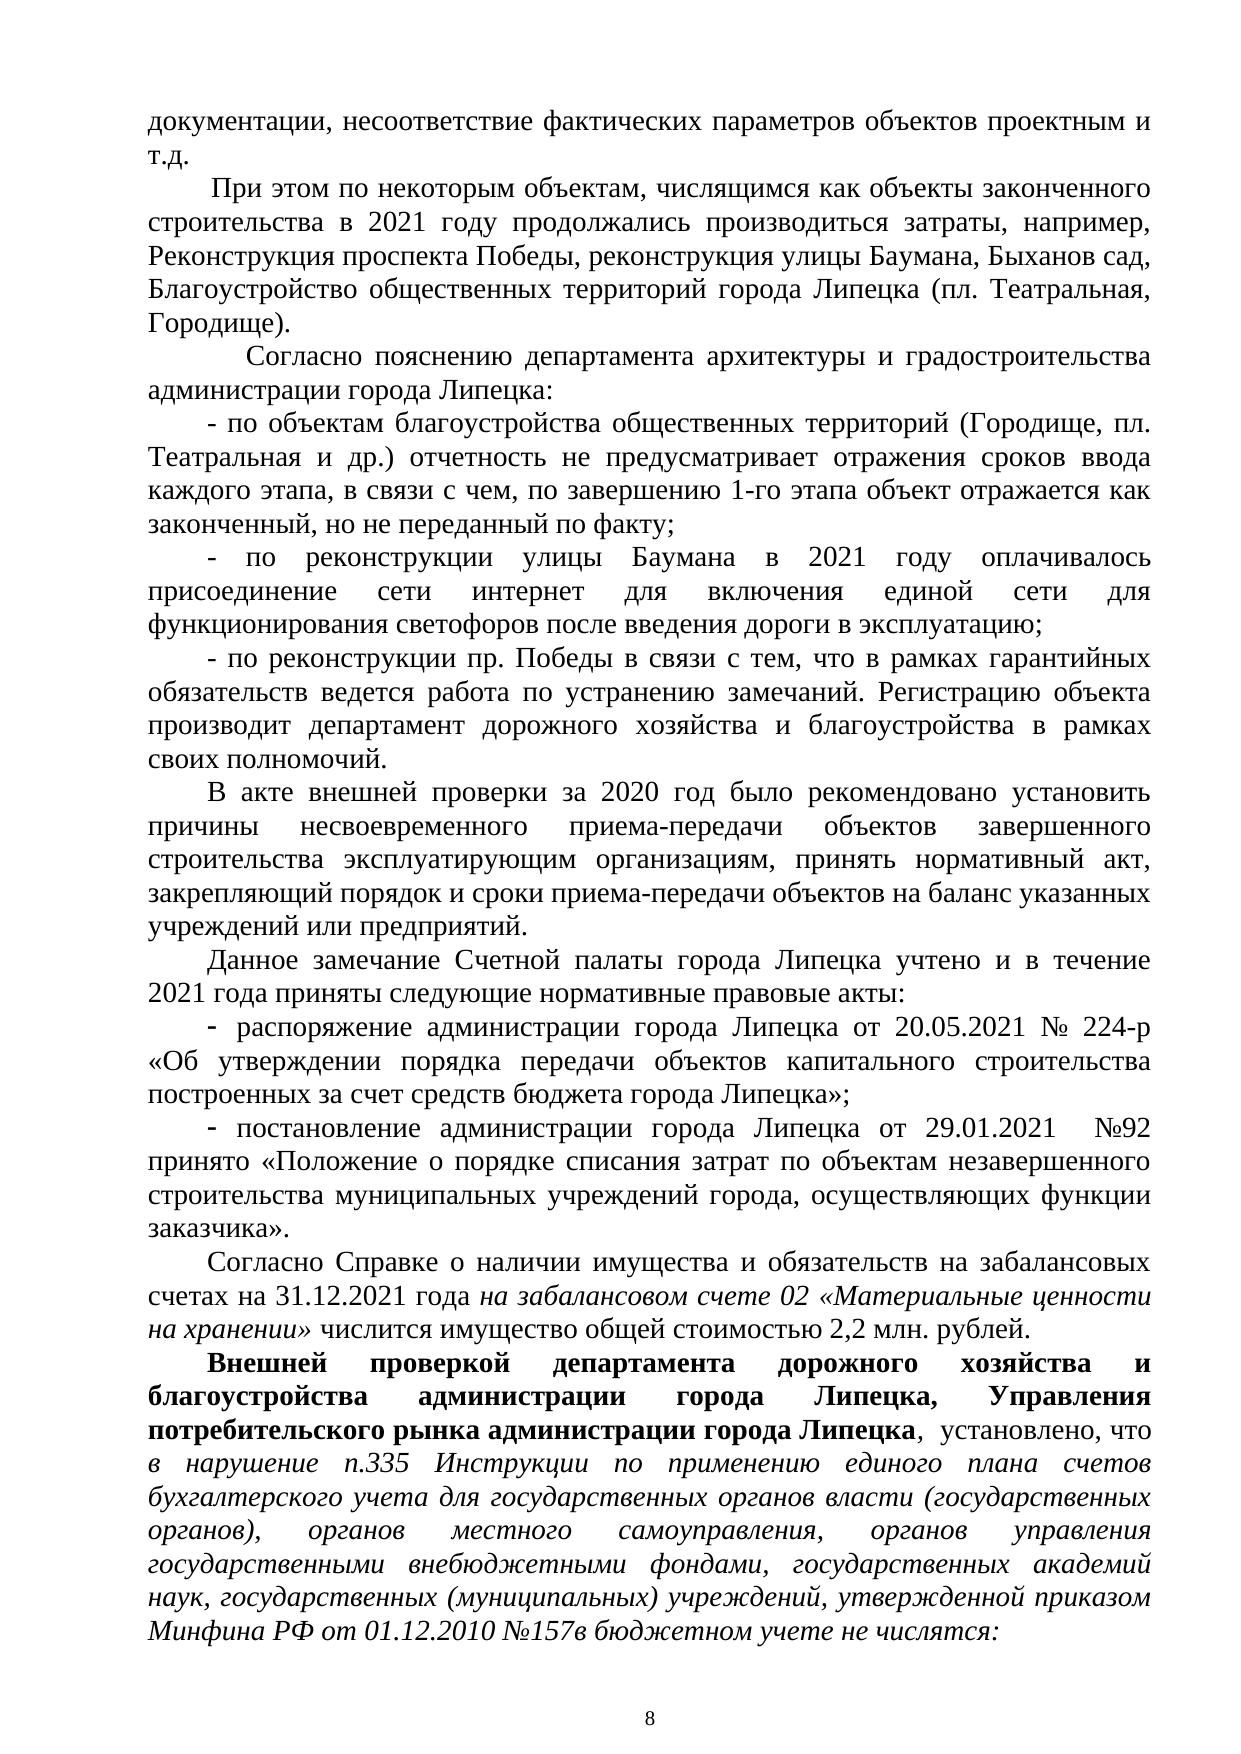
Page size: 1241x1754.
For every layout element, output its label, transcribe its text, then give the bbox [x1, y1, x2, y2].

text При этом по некоторым объектам, числящимся как объекты законченного строительства в 2021 году продолжались производиться затраты, например, Реконструкция проспекта Победы, реконструкция улицы Баумана, Быханов сад, Благоустройство общественных территорий города Липецка (пл. Театральная, Городище). [148, 171, 1152, 338]
text - по объектам благоустройства общественных территорий (Городище, пл. Театральная и др.) отчетность не предусматривает отражения сроков ввода каждого этапа, в связи с чем, по завершению 1-го этапа объект отражается как законченный, но не переданный по факту; [148, 405, 1152, 539]
list постановление администрации города Липецка от 29.01.2021 №92 принято «Положение о порядке списания затрат по объектам незавершенного строительства муниципальных учреждений города, осуществляющих функции заказчика». [148, 1110, 1152, 1244]
text Согласно Справке о наличии имущества и обязательств на забалансовых счетах на 31.12.2021 года на забалансовом счете 02 «Материальные ценности на хранении» числится имущество общей стоимостью 2,2 млн. рублей. [148, 1244, 1152, 1345]
text - по реконструкции пр. Победы в связи с тем, что в рамках гарантийных обязательств ведется работа по устранению замечаний. Регистрацию объекта производит департамент дорожного хозяйства и благоустройства в рамках своих полномочий. [148, 640, 1152, 774]
text Данное замечание Счетной палаты города Липецка учтено и в течение 2021 года приняты следующие нормативные правовые акты: [148, 942, 1152, 1009]
list распоряжение администрации города Липецка от 20.05.2021 № 224-р «Об утверждении порядка передачи объектов капитального строительства построенных за счет средств бюджета города Липецка»; [148, 1009, 1152, 1110]
text В акте внешней проверки за 2020 год было рекомендовано установить причины несвоевременного приема-передачи объектов завершенного строительства эксплуатирующим организациям, принять нормативный акт, закрепляющий порядок и сроки приема-передачи объектов на баланс указанных учреждений или предприятий. [148, 774, 1152, 942]
text Внешней проверкой департамента дорожного хозяйства и благоустройства администрации города Липецка, Управления потребительского рынка администрации города Липецка, установлено, что в нарушение п.335 Инструкции по применению единого плана счетов бухгалтерского учета для государственных органов власти (государственных органов), органов местного самоуправления, органов управления государственными внебюджетными фондами, государственных академий наук, государственных (муниципальных) учреждений, утвержденной приказом Минфина РФ от 01.12.2010 №157в бюджетном учете не числятся: [148, 1345, 1152, 1647]
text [148, 103, 1152, 171]
text - по реконструкции улицы Баумана в 2021 году оплачивалось присоединение сети интернет для включения единой сети для функционирования светофоров после введения дороги в эксплуатацию; [148, 539, 1152, 640]
text Согласно пояснению департамента архитектуры и градостроительства администрации города Липецка: [148, 338, 1152, 405]
